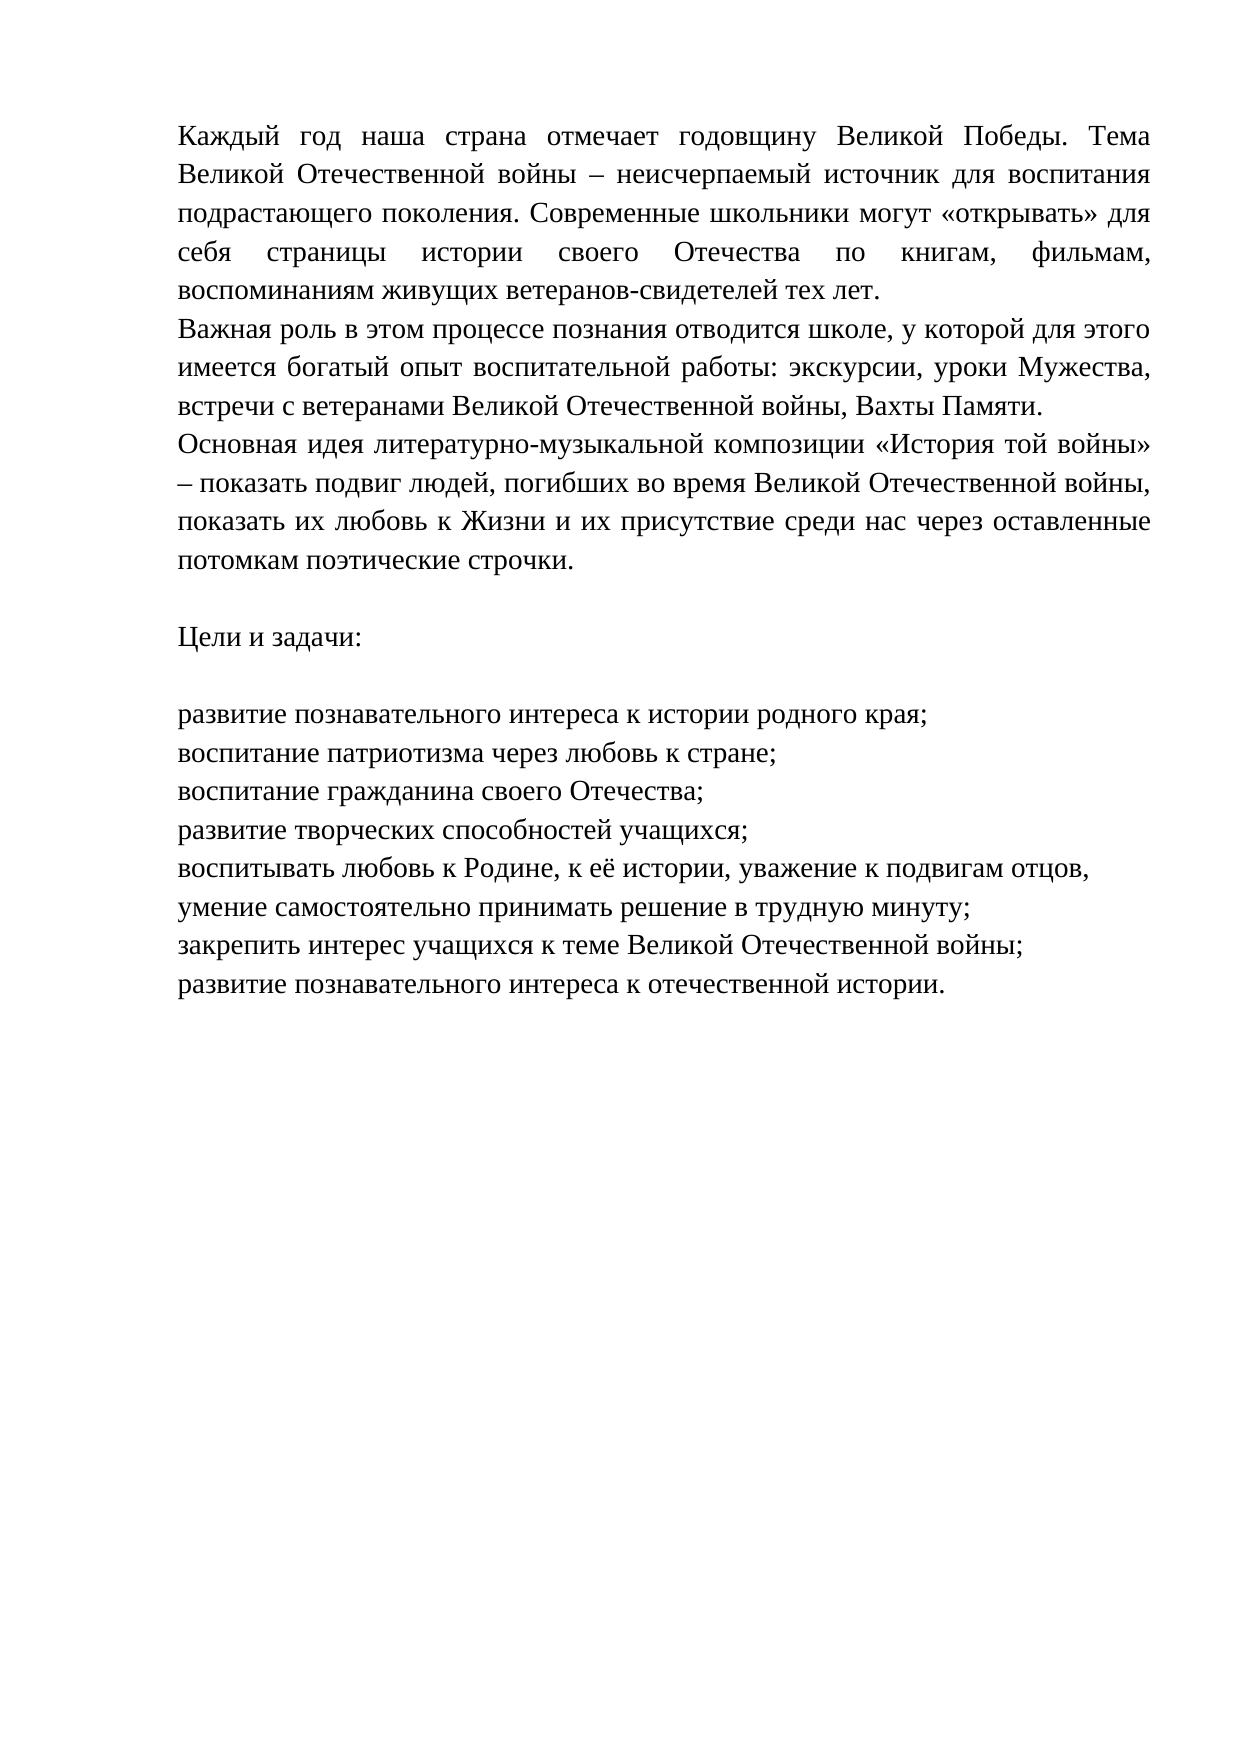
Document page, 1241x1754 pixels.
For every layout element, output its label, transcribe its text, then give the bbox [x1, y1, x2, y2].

text Важная роль в этом процессе познания отводится школе, у которой для этого имеется богатый опыт воспитательной работы: экскурсии, уроки Мужества, встречи с ветеранами Великой Отечественной войны, Вахты Памяти. [177, 311, 1152, 421]
text развитие познавательного интереса к отечественной истории. [177, 966, 1152, 999]
text Основная идея литературно-музыкальной композиции «История той войны» – показать подвиг людей, погибших во время Великой Отечественной войны, показать их любовь к Жизни и их присутствие среди нас через оставленные потомкам поэтические строчки. [177, 426, 1152, 576]
text закрепить интерес учащихся к теме Великой Отечественной войны; [177, 927, 1152, 961]
text Каждый год наша страна отмечает годовщину Великой Победы. Тема Великой Отечественной войны – неисчерпаемый источник для воспитания подрастающего поколения. Современные школьники могут «открывать» для себя страницы истории своего Отечества по книгам, фильмам, воспоминаниям живущих ветеранов-свидетелей тех лет. [177, 118, 1152, 306]
text развитие творческих способностей учащихся; [177, 812, 1152, 845]
text развитие познавательного интереса к истории родного края; [177, 696, 1152, 730]
text воспитание патриотизма через любовь к стране; [177, 735, 1152, 768]
text Цели и задачи: [177, 619, 1152, 653]
text воспитание гражданина своего Отечества; [177, 773, 1152, 807]
text воспитывать любовь к Родине, к её истории, уважение к подвигам отцов, умение самостоятельно принимать решение в трудную минуту; [177, 850, 1152, 922]
